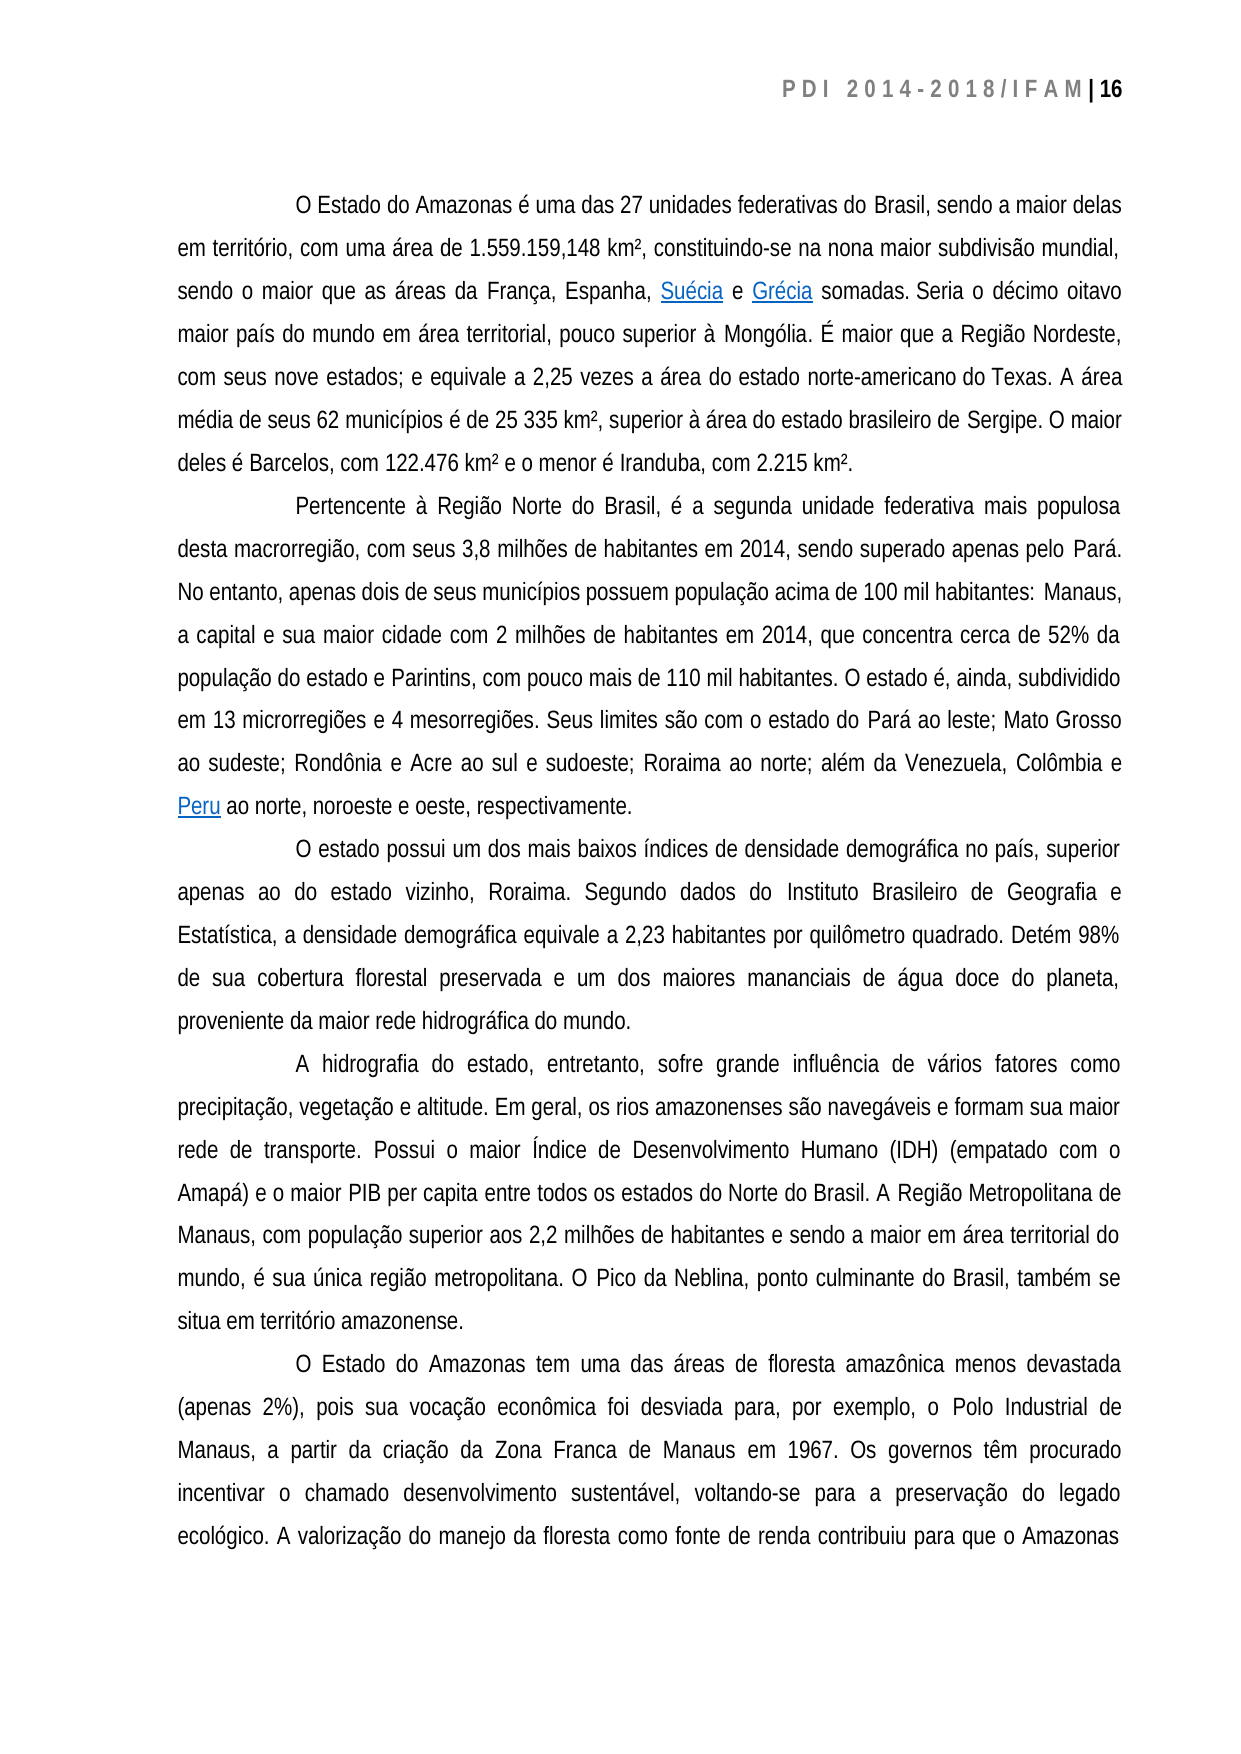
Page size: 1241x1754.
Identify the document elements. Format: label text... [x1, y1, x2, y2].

text O estado possui um dos mais baixos índices de densidade demográfica no país, superior apenas ao do estado vizinho, Roraima. Segundo dados do Instituto Brasileiro de Geografia e Estatística, a densidade demográfica equivale a 2,23 habitantes por quilômetro quadrado. Detém 98% de sua cobertura florestal preservada e um dos maiores mananciais de água doce do planeta, proveniente da maior rede hidrográfica do mundo. [177, 834, 1122, 1034]
text O Estado do Amazonas é uma das 27 unidades federativas do Brasil, sendo a maior delas em território, com uma área de 1.559.159,148 km², constituindo-se na nona maior subdivisão mundial, sendo o maior que as áreas da França, Espanha, Suécia e Grécia somadas. Seria o décimo oitavo maior país do mundo em área territorial, pouco superior à Mongólia. É maior que a Região Nordeste, com seus nove estados; e equivale a 2,25 vezes a área do estado norte-americano do Texas. A área média de seus 62 municípios é de 25 335 km², superior à área do estado brasileiro de Sergipe. O maior deles é Barcelos, com 122.476 km² e o menor é Iranduba, com 2.215 km². [177, 191, 1122, 477]
text A hidrografia do estado, entretanto, sofre grande influência de vários fatores como precipitação, vegetação e altitude. Em geral, os rios amazonenses são navegáveis e formam sua maior rede de transporte. Possui o maior Índice de Desenvolvimento Humano (IDH) (empatado com o Amapá) e o maior PIB per capita entre todos os estados do Norte do Brasil. A Região Metropolitana de Manaus, com população superior aos 2,2 milhões de habitantes e sendo a maior em área territorial do mundo, é sua única região metropolitana. O Pico da Neblina, ponto culminante do Brasil, também se situa em território amazonense. [177, 1049, 1122, 1335]
text Pertencente à Região Norte do Brasil, é a segunda unidade federativa mais populosa desta macrorregião, com seus 3,8 milhões de habitantes em 2014, sendo superado apenas pelo Pará. No entanto, apenas dois de seus municípios possuem população acima de 100 mil habitantes: Manaus, a capital e sua maior cidade com 2 milhões de habitantes em 2014, que concentra cerca de 52% da população do estado e Parintins, com pouco mais de 110 mil habitantes. O estado é, ainda, subdividido em 13 microrregiões e 4 mesorregiões. Seus limites são com o estado do Pará ao leste; Mato Grosso ao sudeste; Rondônia e Acre ao sul e sudoeste; Roraima ao norte; além da Venezuela, Colômbia e Peru ao norte, noroeste e oeste, respectivamente. [177, 491, 1122, 820]
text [177, 1349, 1122, 1549]
